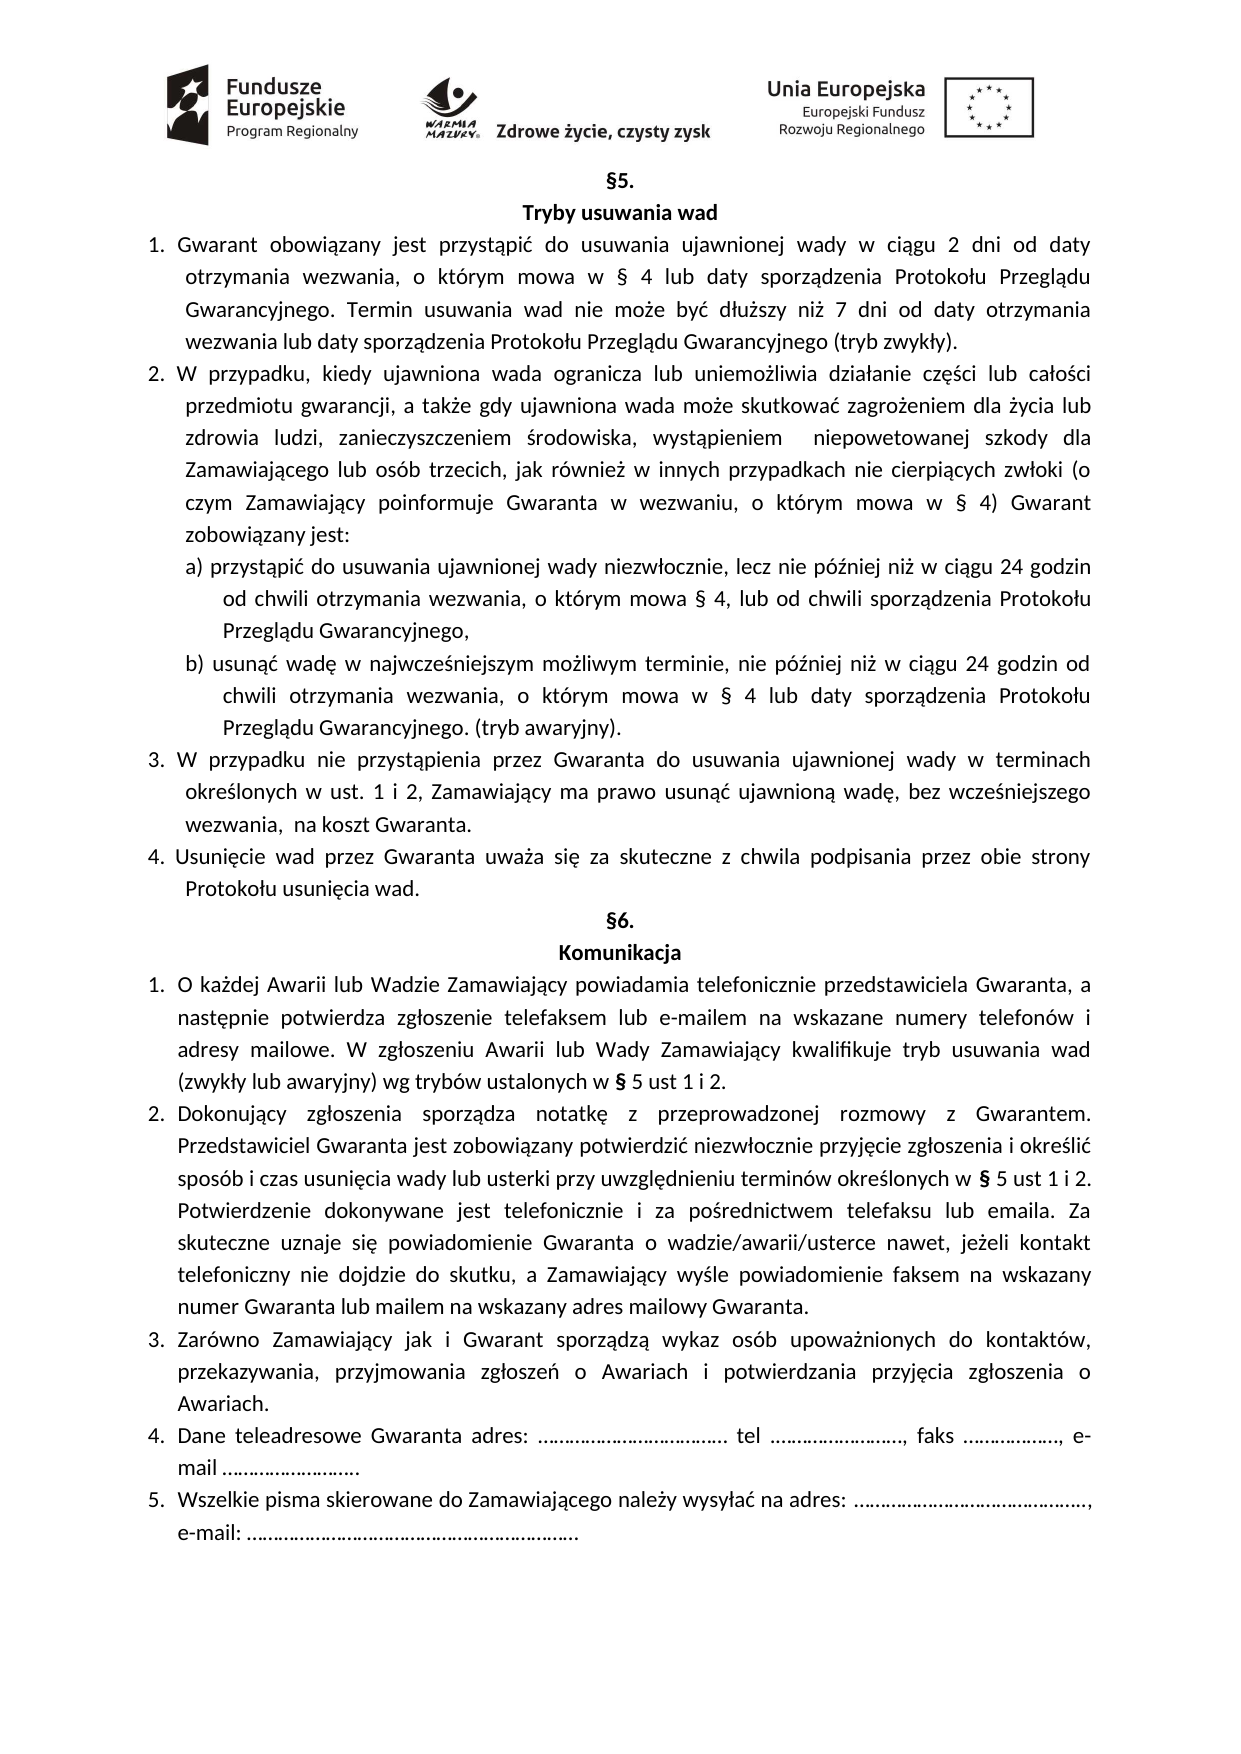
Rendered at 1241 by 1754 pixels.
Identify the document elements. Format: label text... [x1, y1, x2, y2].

list O każdej Awarii lub Wadzie Zamawiający powiadamia telefonicznie przedstawiciela Gwaranta, a następnie potwierdza zgłoszenie telefaksem lub e-mailem na wskazane numery telefonów i adresy mailowe. W zgłoszeniu Awarii lub Wady Zamawiający kwalifikuje tryb usuwania wad (zwykły lub awaryjny) wg trybów ustalonych w § 5 ust 1 i 2. [148, 971, 1093, 1095]
list Zarówno Zamawiający jak i Gwarant sporządzą wykaz osób upoważnionych do kontaktów, przekazywania, przyjmowania zgłoszeń o Awariach i potwierdzania przyjęcia zgłoszenia o Awariach. [148, 1325, 1093, 1417]
text Tryby usuwania wad [148, 198, 1093, 226]
text 1. Gwarant obowiązany jest przystąpić do usuwania ujawnionej wady w ciągu 2 dni od daty otrzymania wezwania, o którym mowa w § 4 lub daty sporządzenia Protokołu Przeglądu Gwarancyjnego. Termin usuwania wad nie może być dłuższy niż 7 dni od daty otrzymania wezwania lub daty sporządzenia Protokołu Przeglądu Gwarancyjnego (tryb zwykły). [148, 230, 1093, 355]
text Komunikacja [148, 938, 1093, 966]
text 4. Usunięcie wad przez Gwaranta uważa się za skuteczne z chwila podpisania przez obie strony Protokołu usunięcia wad. [148, 842, 1093, 902]
text 3. W przypadku nie przystąpienia przez Gwaranta do usuwania ujawnionej wady w terminach określonych w ust. 1 i 2, Zamawiający ma prawo usunąć ujawnioną wadę, bez wcześniejszego wezwania, na koszt Gwaranta. [148, 745, 1093, 838]
list Dane teleadresowe Gwaranta adres: ……………………………… tel .……………………, faks ………………, e-mail …………………….. [148, 1421, 1093, 1481]
text 2. W przypadku, kiedy ujawniona wada ogranicza lub uniemożliwia działanie części lub całości przedmiotu gwarancji, a także gdy ujawniona wada może skutkować zagrożeniem dla życia lub zdrowia ludzi, zanieczyszczeniem środowiska, wystąpieniem niepowetowanej szkody dla Zamawiającego lub osób trzecich, jak również w innych przypadkach nie cierpiących zwłoki (o czym Zamawiający poinformuje Gwaranta w wezwaniu, o którym mowa w § 4) Gwarant zobowiązany jest: [148, 359, 1093, 548]
picture [147, 44, 1054, 166]
text b) usunąć wadę w najwcześniejszym możliwym terminie, nie później niż w ciągu 24 godzin od chwili otrzymania wezwania, o którym mowa w § 4 lub daty sporządzenia Protokołu Przeglądu Gwarancyjnego. (tryb awaryjny). [185, 649, 1093, 741]
list Wszelkie pisma skierowane do Zamawiającego należy wysyłać na adres: …………………………………….., e-mail: ……………………………………………………… [148, 1486, 1093, 1546]
text §6. [148, 906, 1093, 934]
text §5. [148, 166, 1093, 194]
list Dokonujący zgłoszenia sporządza notatkę z przeprowadzonej rozmowy z Gwarantem. Przedstawiciel Gwaranta jest zobowiązany potwierdzić niezwłocznie przyjęcie zgłoszenia i określić sposób i czas usunięcia wady lub usterki przy uwzględnieniu terminów określonych w § 5 ust 1 i 2. Potwierdzenie dokonywane jest telefonicznie i za pośrednictwem telefaksu lub emaila. Za skuteczne uznaje się powiadomienie Gwaranta o wadzie/awarii/usterce nawet, jeżeli kontakt telefoniczny nie dojdzie do skutku, a Zamawiający wyśle powiadomienie faksem na wskazany numer Gwaranta lub mailem na wskazany adres mailowy Gwaranta. [148, 1099, 1093, 1321]
text a) przystąpić do usuwania ujawnionej wady niezwłocznie, lecz nie później niż w ciągu 24 godzin od chwili otrzymania wezwania, o którym mowa § 4, lub od chwili sporządzenia Protokołu Przeglądu Gwarancyjnego, [185, 552, 1093, 644]
